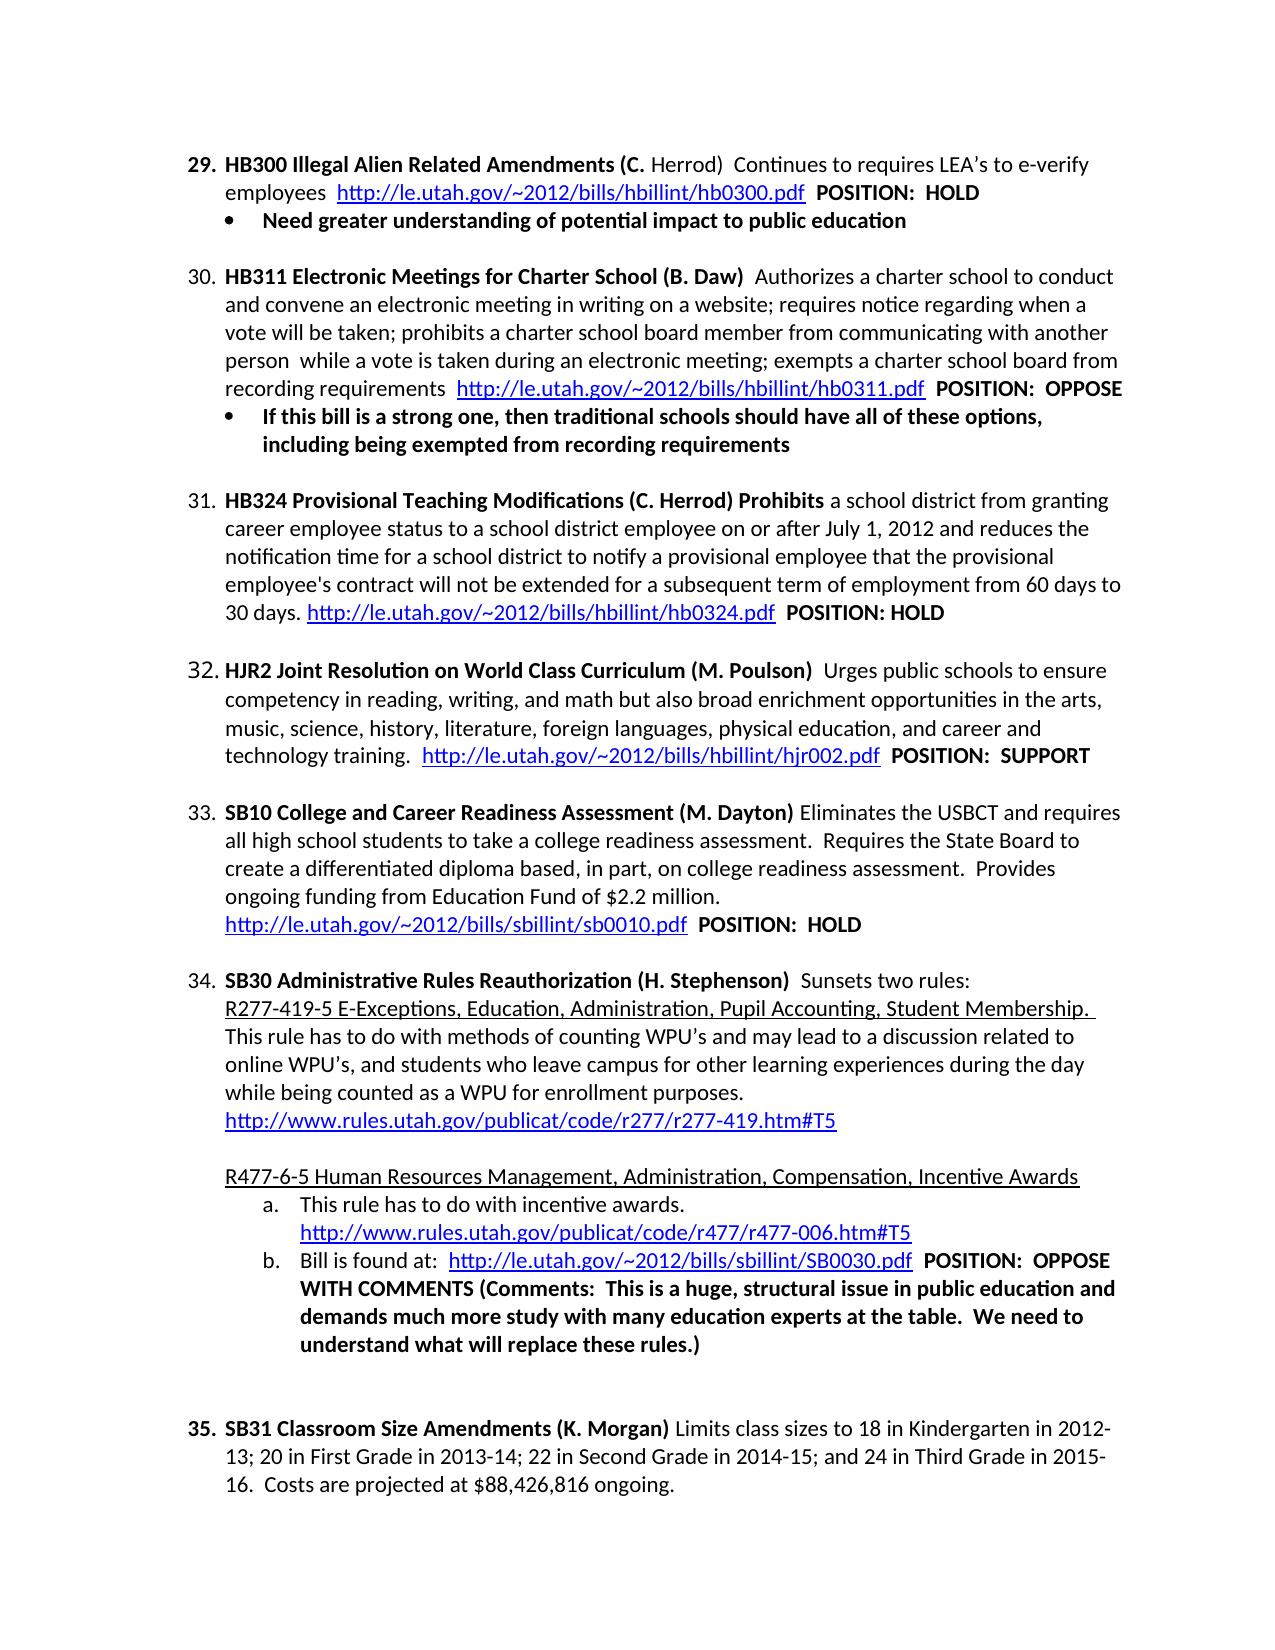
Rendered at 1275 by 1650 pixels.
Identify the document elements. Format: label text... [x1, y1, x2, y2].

list HJR2 Joint Resolution on World Class Curriculum (M. Poulson) Urges public schools to ensure competency in reading, writing, and math but also broad enrichment opportunities in the arts, music, science, history, literature, foreign languages, physical education, and career and technology training. http://le.utah.gov/~2012/bills/hbillint/hjr002.pdf POSITION: SUPPORT [187, 654, 1125, 770]
list R477-6-5 Human Resources Management, Administration, Compensation, Incentive Awards [225, 1162, 1125, 1190]
list HB300 Illegal Alien Related Amendments (C. Herrod) Continues to requires LEA’s to e-verify employees http://le.utah.gov/~2012/bills/hbillint/hb0300.pdf POSITION: HOLD [187, 150, 1125, 206]
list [187, 1414, 1125, 1498]
list Bill is found at: http://le.utah.gov/~2012/bills/sbillint/SB0030.pdf POSITION: OPPOSE WITH COMMENTS (Comments: This is a huge, structural issue in public education and demands much more study with many education experts at the table. We need to understand what will replace these rules.) [262, 1246, 1125, 1358]
list SB10 College and Career Readiness Assessment (M. Dayton) Eliminates the USBCT and requires all high school students to take a college readiness assessment. Requires the State Board to create a differentiated diploma based, in part, on college readiness assessment. Provides ongoing funding from Education Fund of $2.2 million. http://le.utah.gov/~2012/bills/sbillint/sb0010.pdf POSITION: HOLD [187, 798, 1125, 938]
list If this bill is a strong one, then traditional schools should have all of these options, including being exempted from recording requirements [225, 402, 1125, 458]
list R277-419-5 E-Exceptions, Education, Administration, Pupil Accounting, Student Membership. This rule has to do with methods of counting WPU’s and may lead to a discussion related to online WPU’s, and students who leave campus for other learning experiences during the day while being counted as a WPU for enrollment purposes. http://www.rules.utah.gov/publicat/code/r277/r277-419.htm#T5 [225, 994, 1125, 1134]
list This rule has to do with incentive awards. http://www.rules.utah.gov/publicat/code/r477/r477-006.htm#T5 [262, 1190, 1125, 1246]
list Need greater understanding of potential impact to public education [225, 206, 1125, 234]
list SB30 Administrative Rules Reauthorization (H. Stephenson) Sunsets two rules: [187, 966, 1125, 994]
list HB324 Provisional Teaching Modifications (C. Herrod) Prohibits a school district from granting career employee status to a school district employee on or after July 1, 2012 and reduces the notification time for a school district to notify a provisional employee that the provisional employee's contract will not be extended for a subsequent term of employment from 60 days to 30 days. http://le.utah.gov/~2012/bills/hbillint/hb0324.pdf POSITION: HOLD [187, 486, 1125, 626]
list HB311 Electronic Meetings for Charter School (B. Daw) Authorizes a charter school to conduct and convene an electronic meeting in writing on a website; requires notice regarding when a vote will be taken; prohibits a charter school board member from communicating with another person while a vote is taken during an electronic meeting; exempts a charter school board from recording requirements http://le.utah.gov/~2012/bills/hbillint/hb0311.pdf POSITION: OPPOSE [187, 262, 1125, 402]
